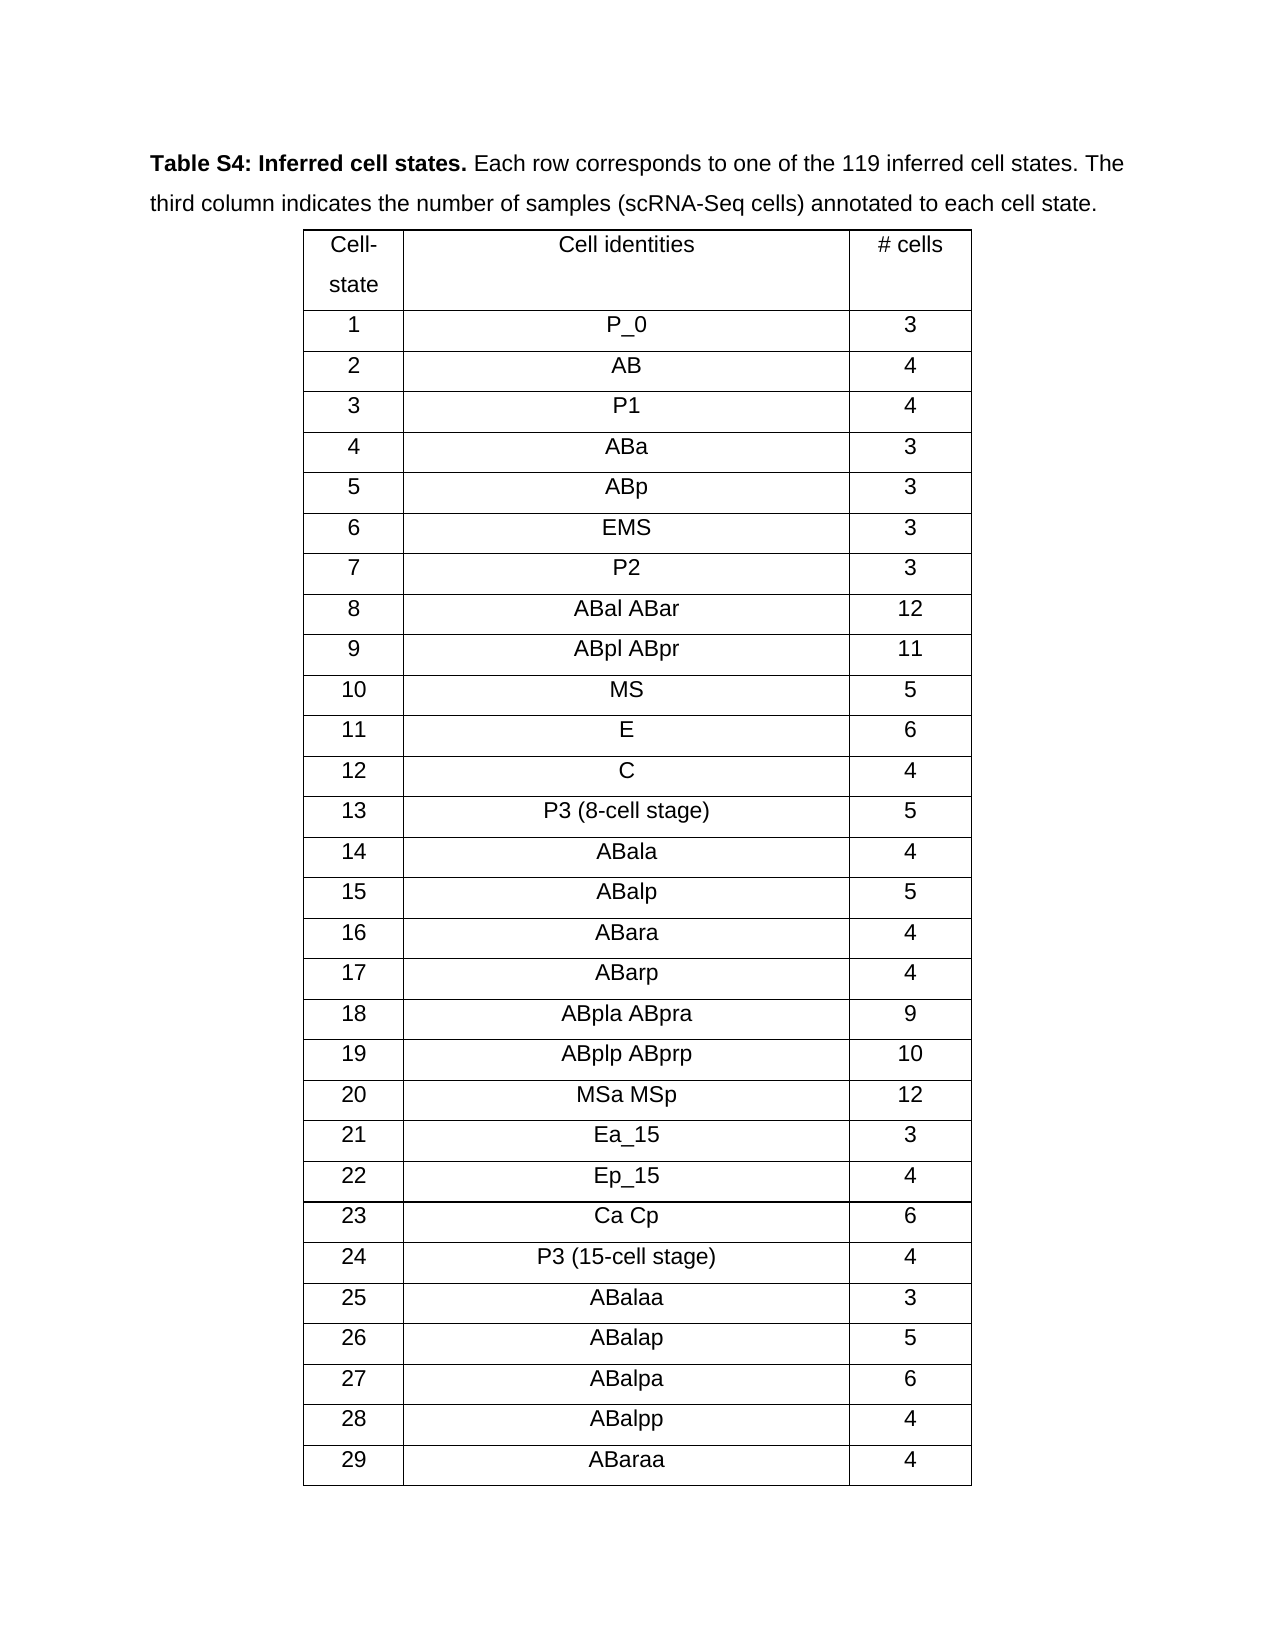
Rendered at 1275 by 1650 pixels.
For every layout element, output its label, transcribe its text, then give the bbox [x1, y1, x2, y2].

table_cell 15 [304, 878, 403, 918]
table_cell 12 [850, 1081, 971, 1120]
table_cell 4 [850, 392, 971, 432]
table_cell P2 [404, 554, 849, 594]
table_header Cell identities [404, 231, 849, 310]
table_cell 12 [850, 595, 971, 634]
table_header Cell-state [304, 231, 403, 310]
table_cell ABalpp [404, 1405, 849, 1444]
table_cell 4 [850, 1446, 971, 1485]
table_cell AB [404, 352, 849, 391]
table_cell ABalaa [404, 1284, 849, 1323]
table_cell C [404, 757, 849, 796]
table_cell Ep_15 [404, 1162, 849, 1201]
table_cell Ca Cp [404, 1203, 849, 1242]
table_cell 27 [304, 1365, 403, 1404]
table_cell 11 [850, 635, 971, 675]
table_cell ABplp ABprp [404, 1040, 849, 1080]
table_cell 4 [850, 959, 971, 999]
table_cell E [404, 716, 849, 756]
table_cell 3 [304, 392, 403, 432]
table_cell P3 (15-cell stage) [404, 1243, 849, 1282]
table_cell 24 [304, 1243, 403, 1282]
table_cell ABpl ABpr [404, 635, 849, 675]
table_cell 3 [850, 1121, 971, 1161]
table_cell MS [404, 676, 849, 715]
text Table S4: Inferred cell states. Each row corresponds to one of the 119 inferred cell states. The third column indicates the number of samples (scRNA-Seq cells) annotated to each cell state. [150, 150, 1125, 216]
table_cell 4 [850, 1162, 971, 1201]
table_cell 3 [850, 554, 971, 594]
table_cell 28 [304, 1405, 403, 1444]
table_cell 6 [850, 1365, 971, 1404]
table_cell ABala [404, 838, 849, 877]
table_cell 9 [850, 1000, 971, 1039]
table_cell ABp [404, 473, 849, 513]
table_cell 5 [850, 797, 971, 837]
table_cell ABpla ABpra [404, 1000, 849, 1039]
table_cell 21 [304, 1121, 403, 1161]
table_cell 3 [850, 514, 971, 553]
table_cell 4 [850, 919, 971, 958]
table_cell 3 [850, 311, 971, 351]
table_cell ABalp [404, 878, 849, 918]
table_cell 6 [850, 1203, 971, 1242]
table_cell 17 [304, 959, 403, 999]
table_cell 1 [304, 311, 403, 351]
table_cell 5 [304, 473, 403, 513]
table_cell 6 [304, 514, 403, 553]
table_cell ABa [404, 433, 849, 472]
table_cell 7 [304, 554, 403, 594]
table_cell 4 [304, 433, 403, 472]
table_cell 22 [304, 1162, 403, 1201]
table_cell 9 [304, 635, 403, 675]
table_cell 5 [850, 878, 971, 918]
table_cell 4 [850, 838, 971, 877]
table_cell ABalap [404, 1324, 849, 1363]
table_cell 26 [304, 1324, 403, 1363]
table_cell 3 [850, 473, 971, 513]
table_cell 2 [304, 352, 403, 391]
table_cell 3 [850, 433, 971, 472]
table_cell ABal ABar [404, 595, 849, 634]
table_cell 5 [850, 676, 971, 715]
table_cell ABaraa [404, 1446, 849, 1485]
table_cell ABara [404, 919, 849, 958]
table_cell 10 [304, 676, 403, 715]
table_cell P1 [404, 392, 849, 432]
table_cell 3 [850, 1284, 971, 1323]
table_cell 4 [850, 1405, 971, 1444]
table_cell MSa MSp [404, 1081, 849, 1120]
table_cell 6 [850, 716, 971, 756]
table_cell Ea_15 [404, 1121, 849, 1161]
table_cell 20 [304, 1081, 403, 1120]
table_cell EMS [404, 514, 849, 553]
table_cell 14 [304, 838, 403, 877]
table_cell P_0 [404, 311, 849, 351]
table_cell 25 [304, 1284, 403, 1323]
table_cell 13 [304, 797, 403, 837]
table_cell 4 [850, 352, 971, 391]
table_cell P3 (8-cell stage) [404, 797, 849, 837]
table_cell ABarp [404, 959, 849, 999]
table_cell 19 [304, 1040, 403, 1080]
table_cell 4 [850, 757, 971, 796]
table_cell ABalpa [404, 1365, 849, 1404]
table_cell 11 [304, 716, 403, 756]
table_cell 29 [304, 1446, 403, 1485]
table_cell 4 [850, 1243, 971, 1282]
table_cell 16 [304, 919, 403, 958]
table_cell 12 [304, 757, 403, 796]
table_cell 5 [850, 1324, 971, 1363]
table_cell 10 [850, 1040, 971, 1080]
table_cell 18 [304, 1000, 403, 1039]
table_cell 23 [304, 1203, 403, 1242]
table_header # cells [850, 231, 971, 310]
table_cell 8 [304, 595, 403, 634]
